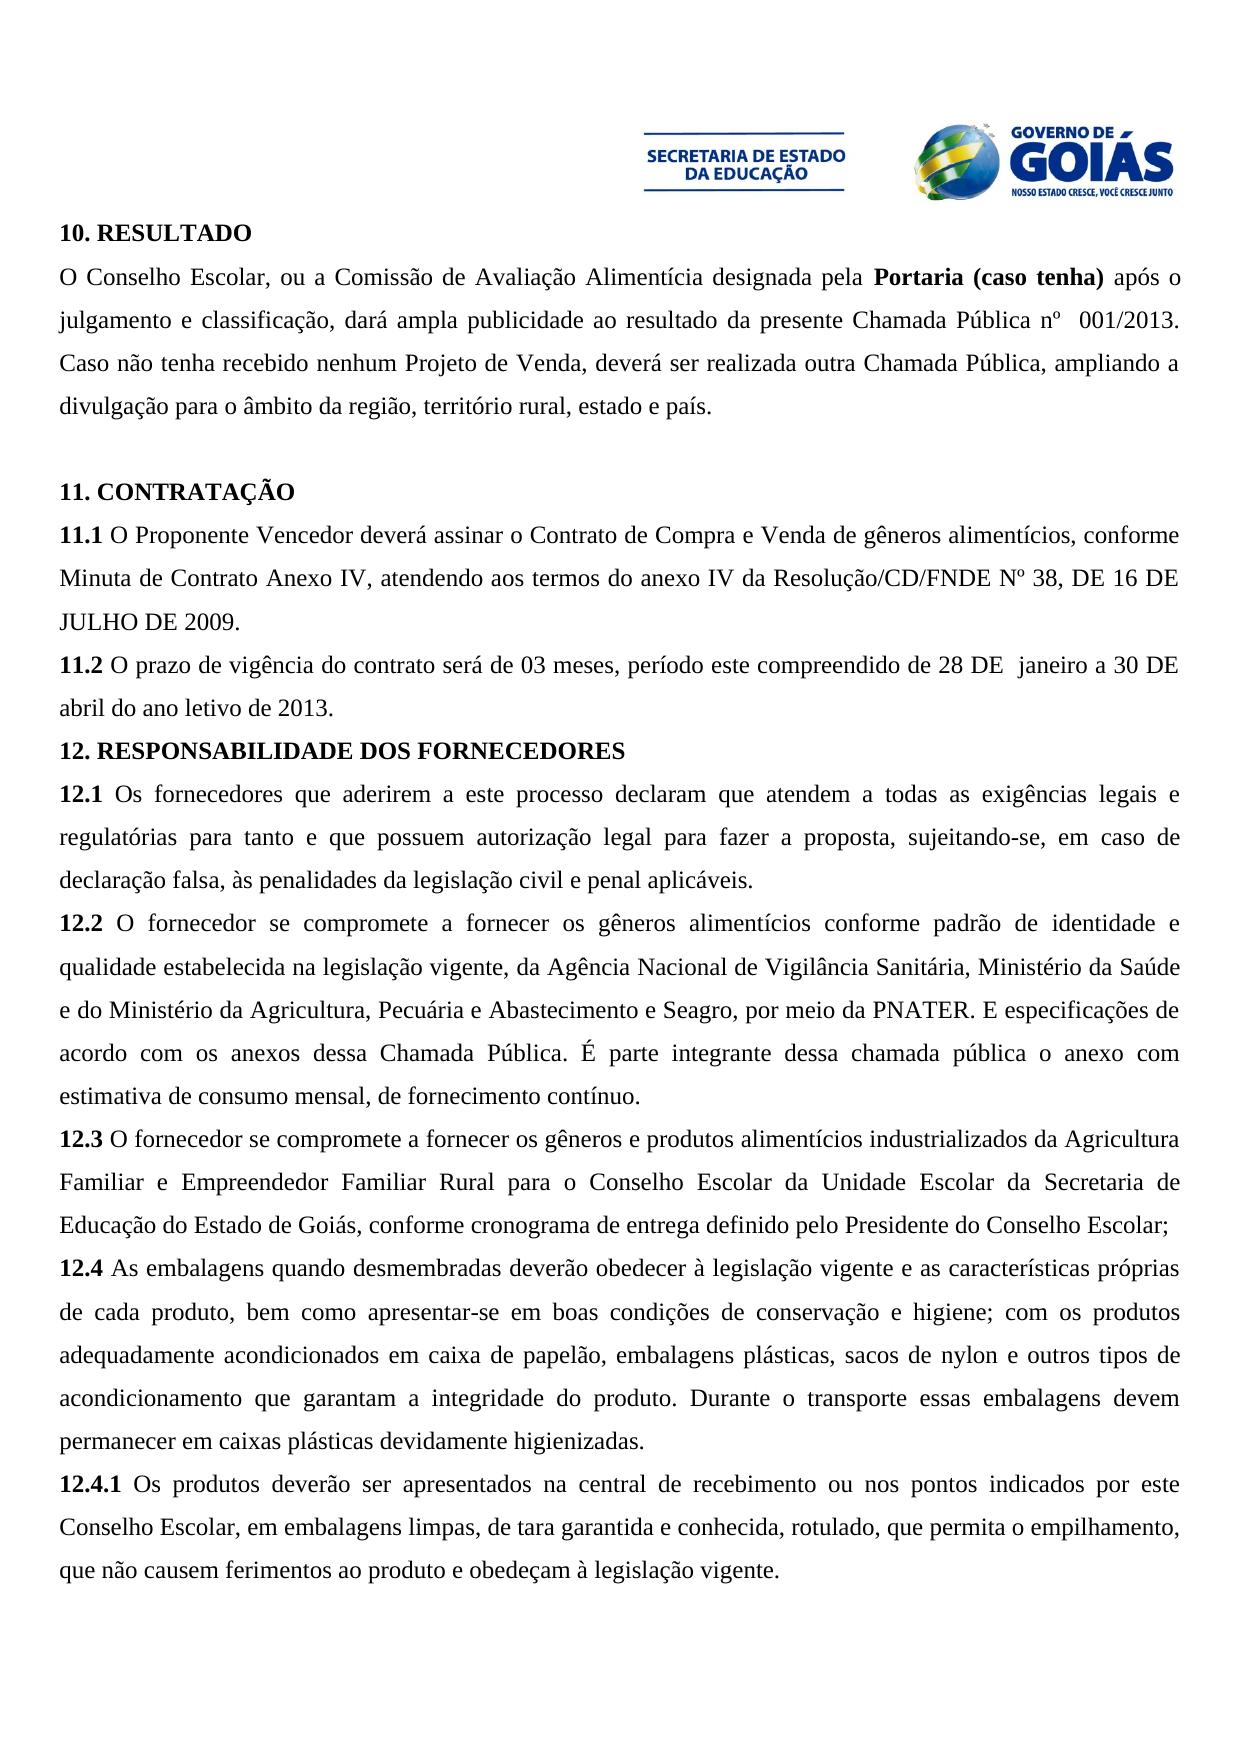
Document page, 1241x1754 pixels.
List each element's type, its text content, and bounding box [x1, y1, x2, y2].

text 11.1 O Proponente Vencedor deverá assinar o Contrato de Compra e Venda de gêneros alimentícios, conforme Minuta de Contrato Anexo IV, atendendo aos termos do anexo IV da Resolução/CD/FNDE Nº 38, DE 16 DE JULHO DE 2009. [59, 520, 1181, 635]
text 12. RESPONSABILIDADE DOS FORNECEDORES [59, 736, 1181, 765]
text 10. RESULTADO [59, 218, 1181, 247]
text O Conselho Escolar, ou a Comissão de Avaliação Alimentícia designada pela Portaria (caso tenha) após o julgamento e classificação, dará ampla publicidade ao resultado da presente Chamada Pública nº 001/2013. Caso não tenha recebido nenhum Projeto de Venda, deverá ser realizada outra Chamada Pública, ampliando a divulgação para o âmbito da região, território rural, estado e país. [59, 262, 1181, 420]
text 12.4.1 Os produtos deverão ser apresentados na central de recebimento ou nos pontos indicados por este Conselho Escolar, em embalagens limpas, de tara garantida e conhecida, rotulado, que permita o empilhamento, que não causem ferimentos ao produto e obedeçam à legislação vigente. [59, 1469, 1181, 1584]
text 12.3 O fornecedor se compromete a fornecer os gêneros e produtos alimentícios industrializados da Agricultura Familiar e Empreendedor Familiar Rural para o Conselho Escolar da Unidade Escolar da Secretaria de Educação do Estado de Goiás, conforme cronograma de entrega definido pelo Presidente do Conselho Escolar; [59, 1124, 1181, 1239]
text 11. CONTRATAÇÃO [59, 477, 1181, 506]
text 12.2 O fornecedor se compromete a fornecer os gêneros alimentícios conforme padrão de identidade e qualidade estabelecida na legislação vigente, da Agência Nacional de Vigilância Sanitária, Ministério da Saúde e do Ministério da Agricultura, Pecuária e Abastecimento e Seagro, por meio da PNATER. E especificações de acordo com os anexos dessa Chamada Pública. É parte integrante dessa chamada pública o anexo com estimativa de consumo mensal, de fornecimento contínuo. [59, 908, 1181, 1110]
text 12.4 As embalagens quando desmembradas deverão obedecer à legislação vigente e as características próprias de cada produto, bem como apresentar-se em boas condições de conservação e higiene; com os produtos adequadamente acondicionados em caixa de papelão, embalagens plásticas, sacos de nylon e outros tipos de acondicionamento que garantam a integridade do produto. Durante o transporte essas embalagens devem permanecer em caixas plásticas devidamente higienizadas. [59, 1253, 1181, 1455]
picture [636, 118, 1182, 205]
text 12.1 Os fornecedores que aderirem a este processo declaram que atendem a todas as exigências legais e regulatórias para tanto e que possuem autorização legal para fazer a proposta, sujeitando-se, em caso de declaração falsa, às penalidades da legislação civil e penal aplicáveis. [59, 779, 1181, 894]
text 11.2 O prazo de vigência do contrato será de 03 meses, período este compreendido de 28 DE janeiro a 30 DE abril do ano letivo de 2013. [59, 650, 1181, 722]
